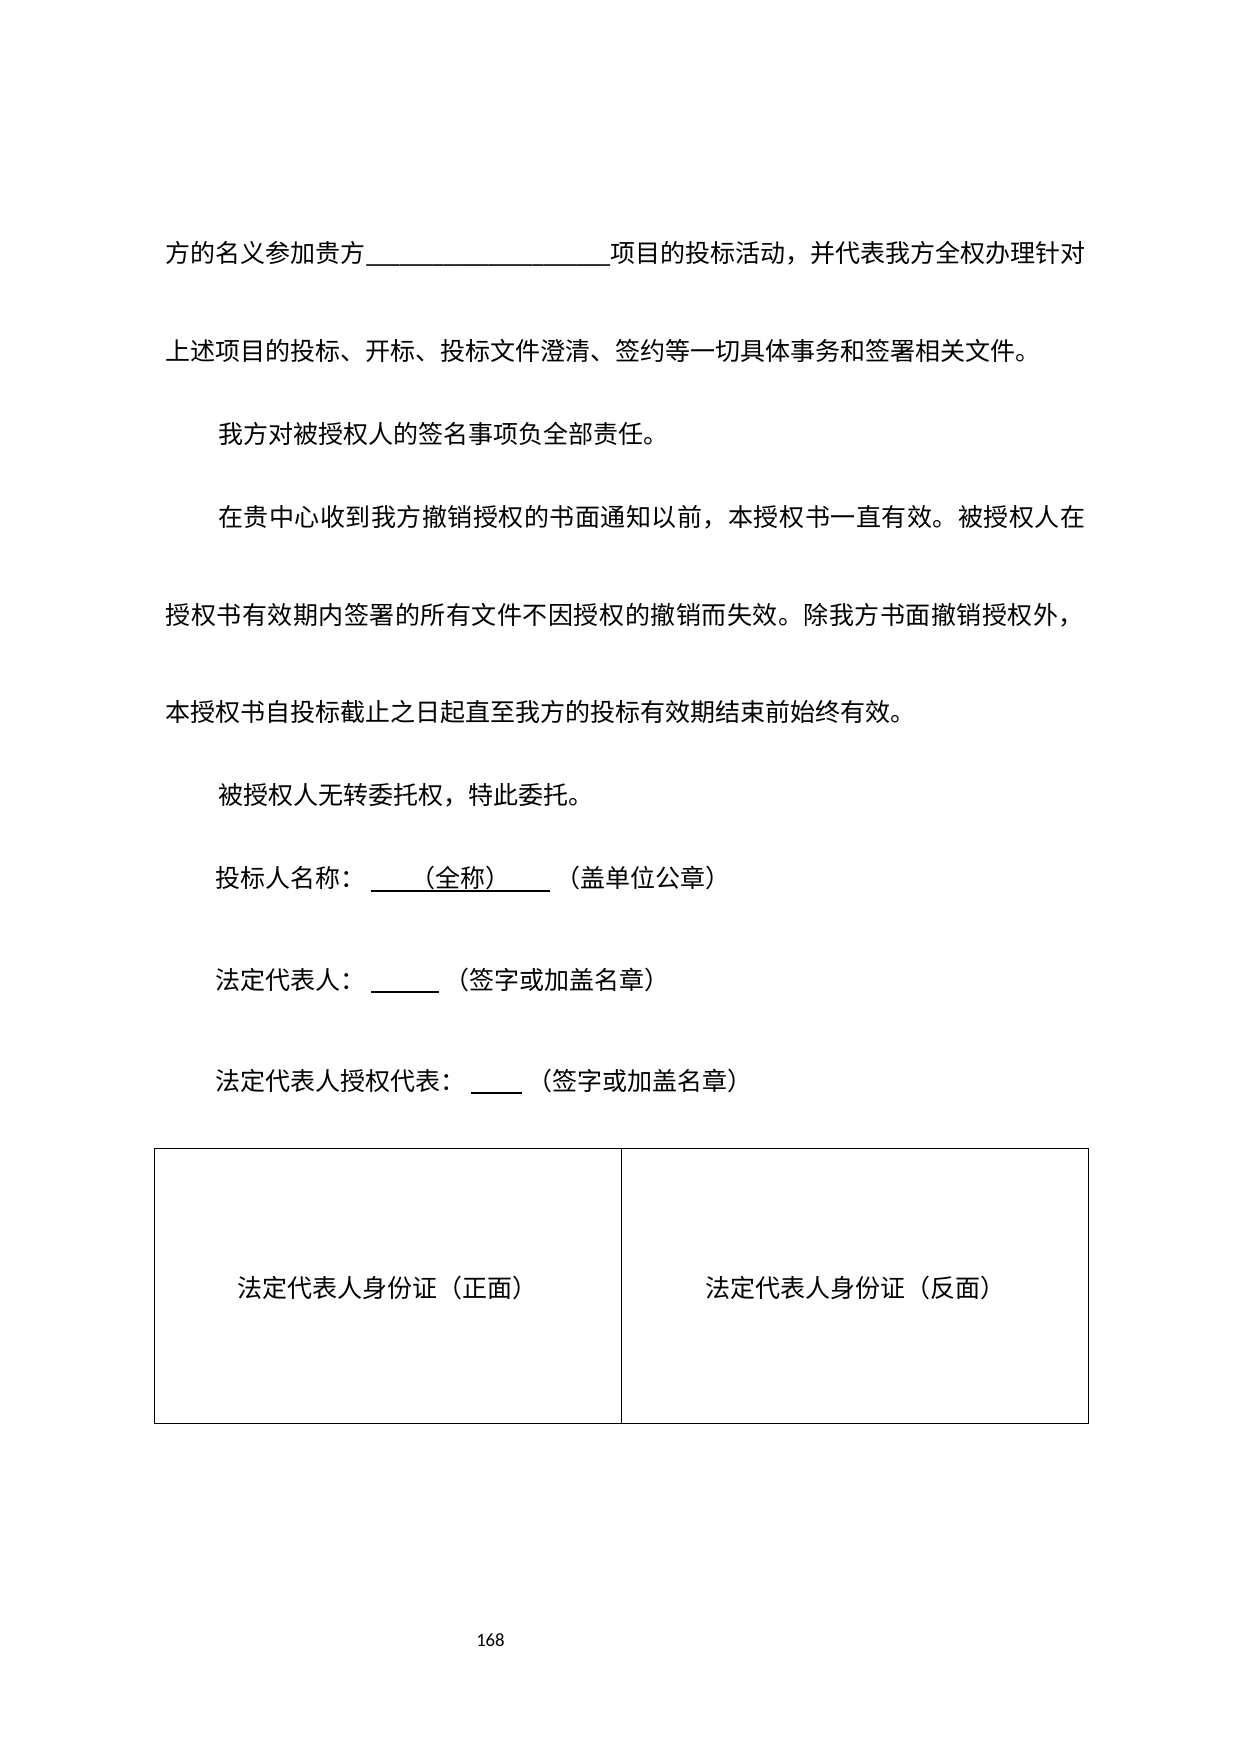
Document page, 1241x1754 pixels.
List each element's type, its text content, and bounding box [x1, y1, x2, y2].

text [165, 219, 1087, 382]
table_header 法定代表人身份证（正面） [155, 1149, 621, 1423]
table_header 法定代表人身份证（反面） [622, 1149, 1088, 1423]
text 被授权人无转委托权，特此委托。 [165, 761, 1087, 826]
text 我方对被授权人的签名事项负全部责任。 [165, 400, 1087, 465]
text 法定代表人授权代表： （签字或加盖名章） [165, 1047, 1087, 1112]
text 法定代表人： （签字或加盖名章） [165, 946, 1087, 1011]
text 投标人名称： （全称） （盖单位公章） [165, 844, 1087, 909]
text 在贵中心收到我方撤销授权的书面通知以前，本授权书一直有效。被授权人在授权书有效期内签署的所有文件不因授权的撤销而失效。除我方书面撤销授权外，本授权书自投标截止之日起直至我方的投标有效期结束前始终有效。 [165, 483, 1087, 743]
